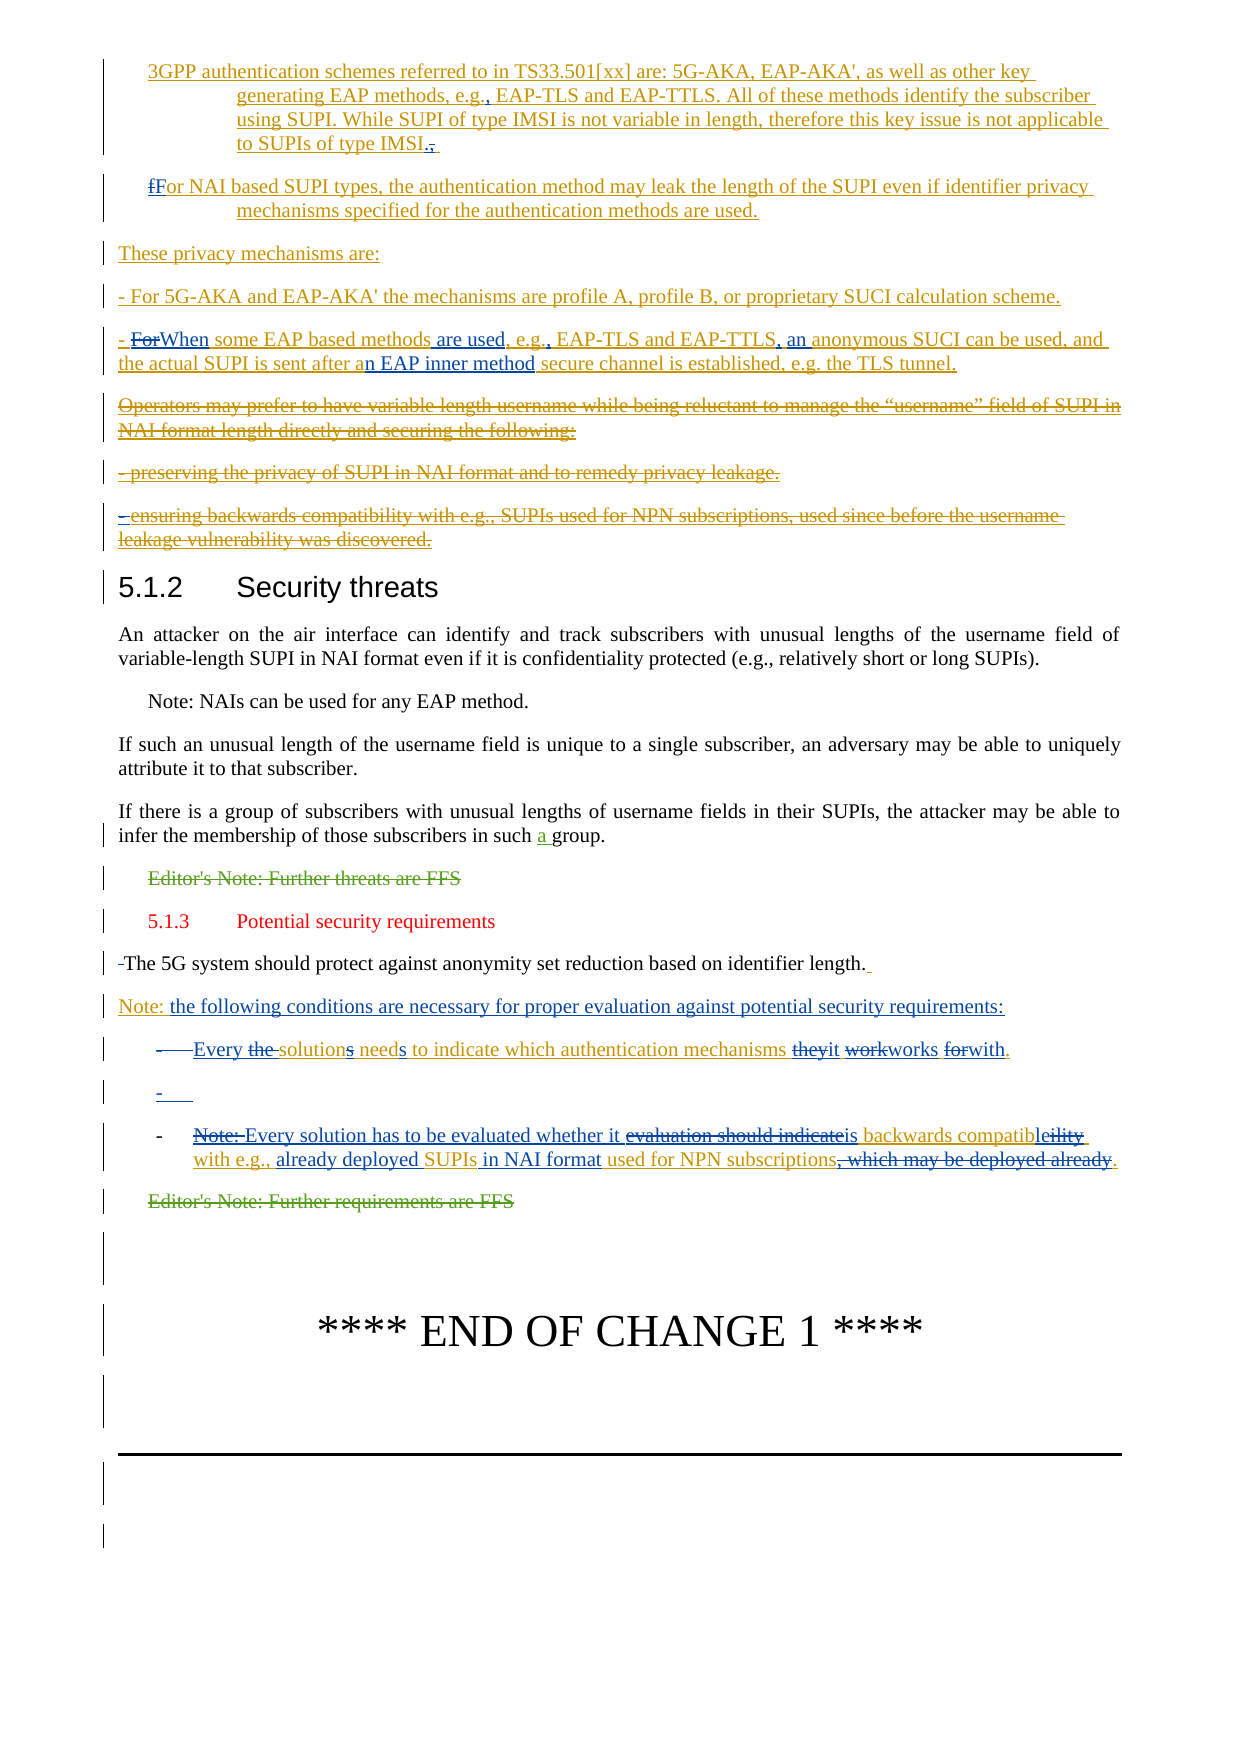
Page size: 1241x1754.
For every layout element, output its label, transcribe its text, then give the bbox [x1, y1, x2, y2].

text Note: NAIs can be used for any EAP method. [148, 689, 1122, 713]
subtitle 5.1.2 Security threats [118, 570, 1122, 603]
text 5.1.3 Potential security requirements [148, 908, 1122, 933]
text If there is a group of subscribers with unusual lengths of username fields in their SUPIs, the attacker may be able to infer the membership of those subscribers in such group. [118, 799, 1122, 847]
text If such an unusual length of the username field is unique to a single subscriber, an adversary may be able to uniquely attribute it to that subscriber. [118, 732, 1122, 780]
text An attacker on the air interface can identify and track subscribers with unusual lengths of the username field of variable-length SUPI in NAI format even if it is confidentiality protected (e.g., relatively short or long SUPIs). [118, 622, 1122, 670]
text **** END OF CHANGE 1 **** [118, 1304, 1122, 1356]
text The 5G system should protect against anonymity set reduction based on identifier length. [118, 951, 1122, 975]
